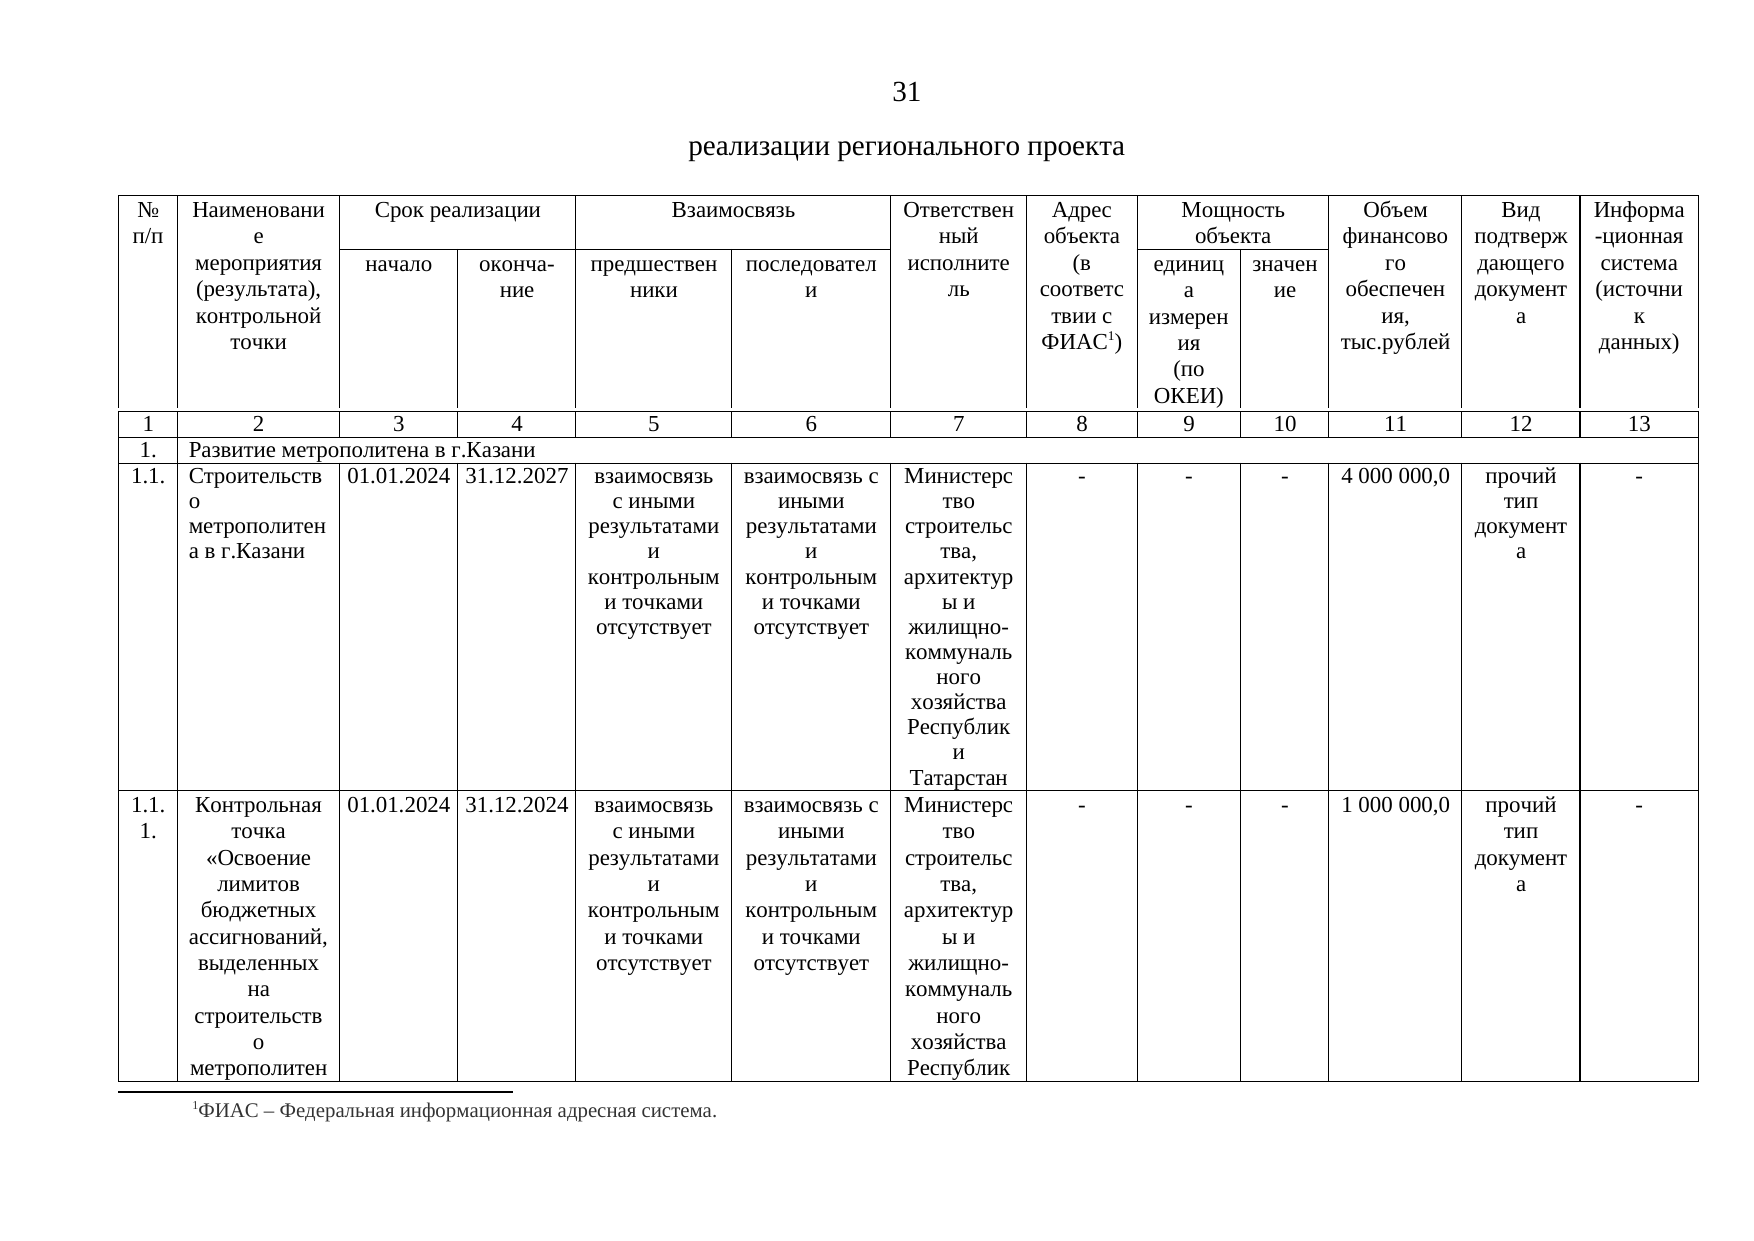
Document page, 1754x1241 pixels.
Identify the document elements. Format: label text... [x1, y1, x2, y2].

table_cell - [1581, 464, 1698, 790]
table_header Объем финансового обеспечения, тыс.рублей [1329, 196, 1461, 408]
table_cell 01.01.2024 [340, 464, 457, 790]
table_cell 31.12.2027 [458, 464, 575, 790]
table_header № п/п [119, 196, 177, 408]
table_cell 1.1.1. [119, 791, 177, 1081]
table_cell 4 000 000,0 [1329, 464, 1461, 790]
table_cell последователи [732, 250, 890, 408]
table_cell единица измерения (по ОКЕИ) [1138, 250, 1240, 408]
table_cell 1.1. [119, 464, 177, 790]
table_header Адрес объекта (в соответствии с ФИАС) [1027, 196, 1137, 408]
table_header Информа-ционная система (источник данных) [1581, 196, 1698, 408]
table_header 10 [1241, 412, 1328, 437]
table_header Ответственный исполнитель [891, 196, 1026, 408]
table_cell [178, 791, 339, 1081]
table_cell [732, 791, 890, 1081]
table_header 1 [119, 412, 177, 437]
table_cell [576, 791, 731, 1081]
table_header 11 [1329, 412, 1461, 437]
table_header 7 [891, 412, 1026, 437]
table_cell 01.01.2024 [340, 791, 457, 1081]
table_header Наименование мероприятия (результата), контрольной точки [178, 196, 339, 408]
table_header Вид подтверждающего документа [1462, 196, 1579, 408]
table_cell взаимосвязь с иными результатами и контрольными точками отсутствует [732, 464, 890, 790]
table_cell прочий тип документа [1462, 791, 1579, 1081]
table_header Взаимосвязь [576, 196, 890, 249]
table_cell 1 000 000,0 [1329, 791, 1461, 1081]
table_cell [891, 791, 1026, 1081]
table_cell взаимосвязь с иными результатами и контрольными точками отсутствует [576, 464, 731, 790]
table_cell оконча-ние [458, 250, 575, 408]
table_header 9 [1138, 412, 1240, 437]
table_cell - [1241, 464, 1328, 790]
table_header Срок реализации [340, 196, 575, 249]
table_cell начало [340, 250, 457, 408]
table_cell 31.12.2024 [458, 791, 575, 1081]
table_header 12 [1462, 412, 1579, 437]
table_cell - [1027, 791, 1137, 1081]
table_header Мощность объекта [1138, 196, 1328, 249]
table_cell - [1241, 791, 1328, 1081]
table_cell значение [1241, 250, 1328, 408]
table_cell - [1581, 791, 1698, 1081]
table_header 3 [340, 412, 457, 437]
table_header 8 [1027, 412, 1137, 437]
table_header 5 [576, 412, 731, 437]
table_header 4 [458, 412, 575, 437]
table_cell - [1138, 791, 1240, 1081]
table_cell Развитие метрополитена в г.Казани [178, 438, 1698, 463]
table_cell Министерство строительства, архитектуры и жилищно-коммунального хозяйства Республики Татарстан [891, 464, 1026, 790]
text реализации регионального проекта [118, 128, 1695, 162]
table_cell - [1138, 464, 1240, 790]
table_cell - [1027, 464, 1137, 790]
table_cell предшественники [576, 250, 731, 408]
table_header 6 [732, 412, 890, 437]
table_cell 1. [119, 438, 177, 463]
table_cell прочий тип документа [1462, 464, 1579, 790]
table_header 13 [1581, 412, 1698, 437]
table_cell Строительство метрополитена в г.Казани [178, 464, 339, 790]
table_header 2 [178, 412, 339, 437]
